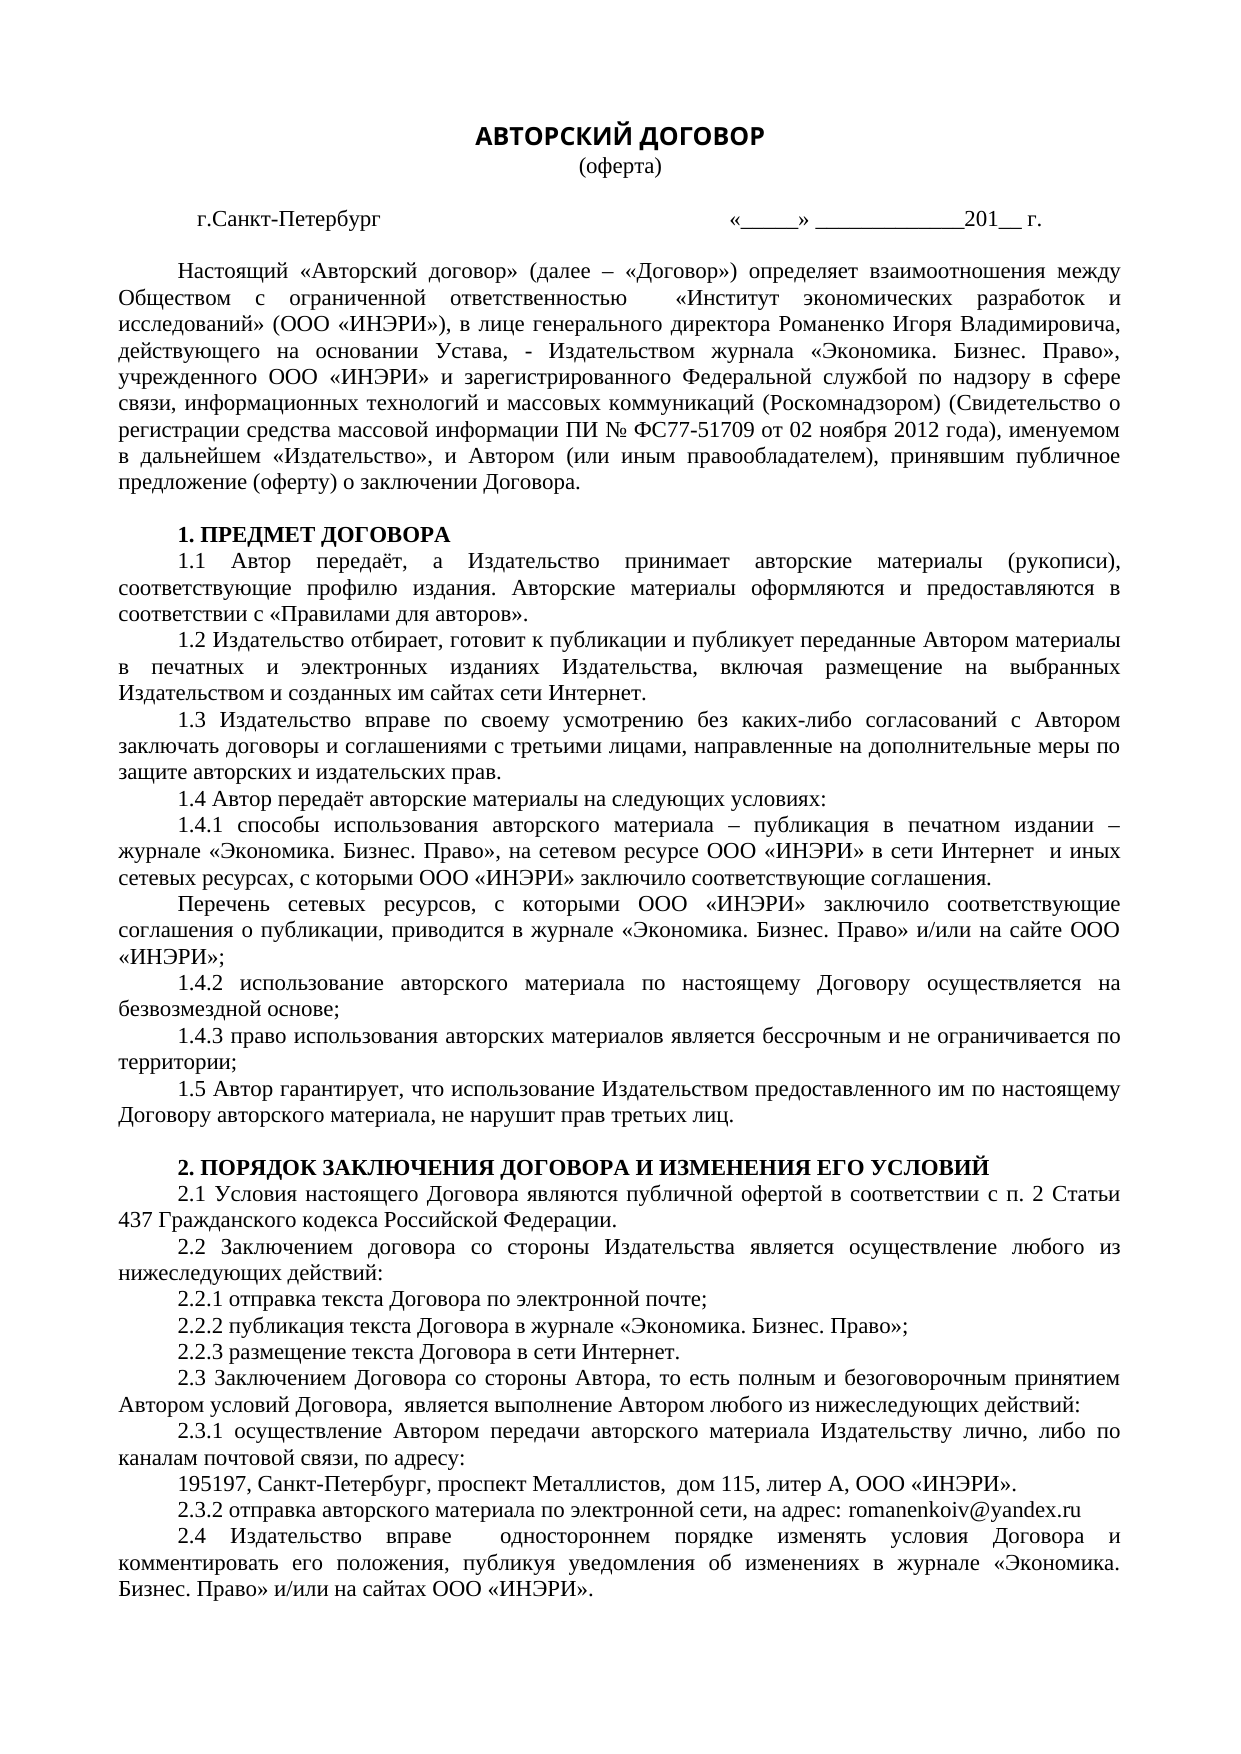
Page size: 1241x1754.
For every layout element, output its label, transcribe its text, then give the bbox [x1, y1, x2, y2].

text 1.2 Издательство отбирает, готовит к публикации и публикует переданные Автором материалы в печатных и электронных изданиях Издательства, включая размещение на выбранных Издательством и созданных им сайтах сети Интернет. [118, 627, 1122, 706]
text 1. ПРЕДМЕТ ДОГОВОРА [118, 521, 1122, 547]
text (оферта) [118, 152, 1122, 178]
text 2.3.2 отправка авторского материала по электронной сети, на адрес: romanenkoiv@yandex.ru [118, 1496, 1122, 1523]
text 1.4.2 использование авторского материала по настоящему Договору осуществляется на безвозмездной основе; [118, 969, 1122, 1022]
text 1.3 Издательство вправе по своему усмотрению без каких-либо согласований с Автором заключать договоры и соглашениями с третьими лицами, направленные на дополнительные меры по защите авторских и издательских прав. [118, 706, 1122, 785]
text 1.4.1 способы использования авторского материала – публикация в печатном издании – журнале «Экономика. Бизнес. Право», на сетевом ресурсе ООО «ИНЭРИ» в сети Интернет и иных сетевых ресурсах, с которыми ООО «ИНЭРИ» заключило соответствующие соглашения. [118, 811, 1122, 890]
text 195197, Санкт-Петербург, проспект Металлистов, дом 115, литер А, ООО «ИНЭРИ». [118, 1470, 1122, 1496]
text 2.3.1 осуществление Автором передачи авторского материала Издательству лично, либо по каналам почтовой связи, по адресу: [118, 1417, 1122, 1470]
text 2.3 Заключением Договора со стороны Автора, то есть полным и безоговорочным принятием Автором условий Договора, является выполнение Автором любого из нижеследующих действий: [118, 1364, 1122, 1417]
text 1.4.3 право использования авторских материалов является бессрочным и не ограничивается по территории; [118, 1022, 1122, 1074]
text 2.2.1 отправка текста Договора по электронной почте; [118, 1285, 1122, 1312]
text 2.4 Издательство вправе одностороннем порядке изменять условия Договора и комментировать его положения, публикуя уведомления об изменениях в журнале «Экономика. Бизнес. Право» и/или на сайтах ООО «ИНЭРИ». [118, 1523, 1122, 1602]
text г.Санкт-Петербург «_____» _____________201__ г. [118, 205, 1122, 231]
text 1.5 Автор гарантирует, что использование Издательством предоставленного им по настоящему Договору авторского материала, не нарушит прав третьих лиц. [118, 1074, 1122, 1127]
text 2.2.2 публикация текста Договора в журнале «Экономика. Бизнес. Право»; [118, 1312, 1122, 1338]
text 2.1 Условия настоящего Договора являются публичной офертой в соответствии с п. 2 Статьи 437 Гражданского кодекса Российской Федерации. [118, 1180, 1122, 1233]
text 2.2 Заключением договора со стороны Издательства является осуществление любого из нижеследующих действий: [118, 1233, 1122, 1285]
text Настоящий «Авторский договор» (далее – «Договор») определяет взаимоотношения между Обществом с ограниченной ответственностью «Институт экономических разработок и исследований» (ООО «ИНЭРИ»), в лице генерального директора Романенко Игоря Владимировича, действующего на основании Устава, - Издательством журнала «Экономика. Бизнес. Право», учрежденного ООО «ИНЭРИ» и зарегистрированного Федеральной службой по надзору в сфере связи, информационных технологий и массовых коммуникаций (Роскомнадзором) (Свидетельство о регистрации средства массовой информации ПИ № ФС77-51709 от 02 ноября 2012 года), именуемом в дальнейшем «Издательство», и Автором (или иным правообладателем), принявшим публичное предложение (оферту) о заключении Договора. [118, 258, 1122, 495]
text АВТОРСКИЙ ДОГОВОР [118, 118, 1122, 152]
text 1.4 Автор передаёт авторские материалы на следующих условиях: [118, 785, 1122, 811]
text Перечень сетевых ресурсов, с которыми ООО «ИНЭРИ» заключило соответствующие соглашения о публикации, приводится в журнале «Экономика. Бизнес. Право» и/или на сайте ООО «ИНЭРИ»; [118, 890, 1122, 969]
text 2.2.3 размещение текста Договора в сети Интернет. [118, 1338, 1122, 1364]
text 1.1 Автор передаёт, а Издательство принимает авторские материалы (рукописи), соответствующие профилю издания. Авторские материалы оформляются и предоставляются в соответствии с «Правилами для авторов». [118, 547, 1122, 627]
text 2. ПОРЯДОК ЗАКЛЮЧЕНИЯ ДОГОВОРА И ИЗМЕНЕНИЯ ЕГО УСЛОВИЙ [118, 1154, 1122, 1180]
